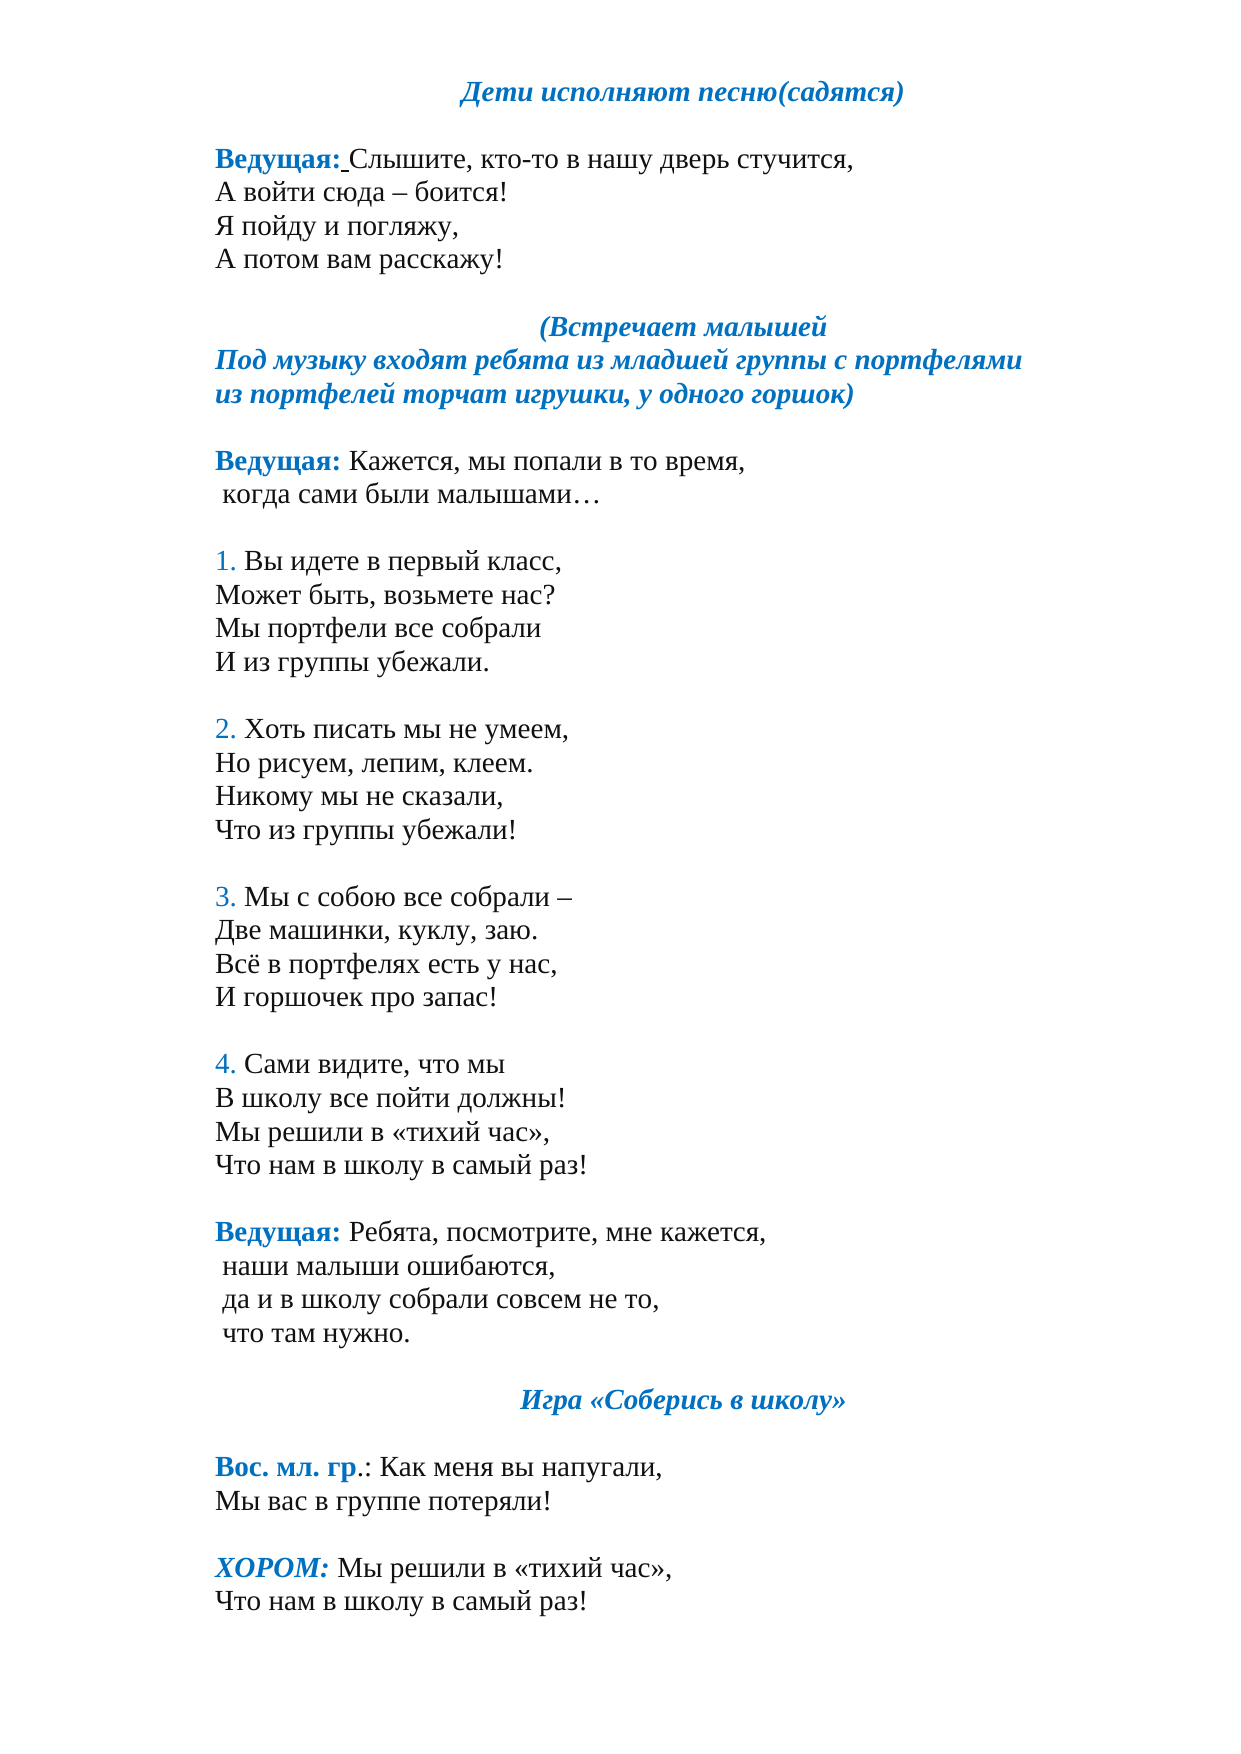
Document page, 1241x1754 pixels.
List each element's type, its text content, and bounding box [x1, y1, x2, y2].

text из портфелей торчат игрушки, у одного горшок) [177, 376, 1152, 409]
text Всё в портфелях есть у нас, [177, 946, 1152, 979]
text Ведущая: Ребята, посмотрите, мне кажется, [177, 1214, 1152, 1248]
text (Встречает малышей [177, 309, 1152, 342]
text когда сами были малышами… [177, 476, 1152, 510]
text 4. Сами видите, что мы [177, 1047, 1152, 1080]
text 1. Вы идете в первый класс, [177, 543, 1152, 577]
text Игра «Соберись в школу» [177, 1382, 1152, 1416]
text Никому мы не сказали, [177, 778, 1152, 812]
text Мы портфели все собрали [177, 611, 1152, 644]
text И горшочек про запас! [177, 979, 1152, 1013]
text Ведущая: Слышите, кто-то в нашу дверь стучится, [177, 141, 1152, 174]
text Я пойду и погляжу, [177, 208, 1152, 242]
text Мы вас в группе потеряли! [177, 1483, 1152, 1516]
text что там нужно. [177, 1315, 1152, 1348]
text Что нам в школу в самый раз! [177, 1583, 1152, 1617]
text В школу все пойти должны! [177, 1080, 1152, 1114]
text 3. Мы с собою все собрали – [177, 879, 1152, 912]
text Две машинки, куклу, заю. [177, 912, 1152, 946]
text А войти сюда – боится! [177, 174, 1152, 208]
text наши малыши ошибаются, [177, 1248, 1152, 1281]
text ХОРОМ: Мы решили в «тихий час», [177, 1550, 1152, 1583]
text Дети исполняют песню(садятся) [177, 74, 1152, 107]
text Вос. мл. гр.: Как меня вы напугали, [177, 1449, 1152, 1483]
text Под музыку входят ребята из младшей группы с портфелями [177, 342, 1152, 376]
text Ведущая: Кажется, мы попали в то время, [177, 443, 1152, 476]
text И из группы убежали. [177, 644, 1152, 678]
text А потом вам расскажу! [177, 242, 1152, 275]
text Мы решили в «тихий час», [177, 1114, 1152, 1147]
text да и в школу собрали совсем не то, [177, 1281, 1152, 1315]
text Что из группы убежали! [177, 812, 1152, 845]
text Что нам в школу в самый раз! [177, 1147, 1152, 1181]
text Может быть, возьмете нас? [177, 577, 1152, 611]
text Но рисуем, лепим, клеем. [177, 745, 1152, 778]
text 2. Хоть писать мы не умеем, [177, 711, 1152, 745]
